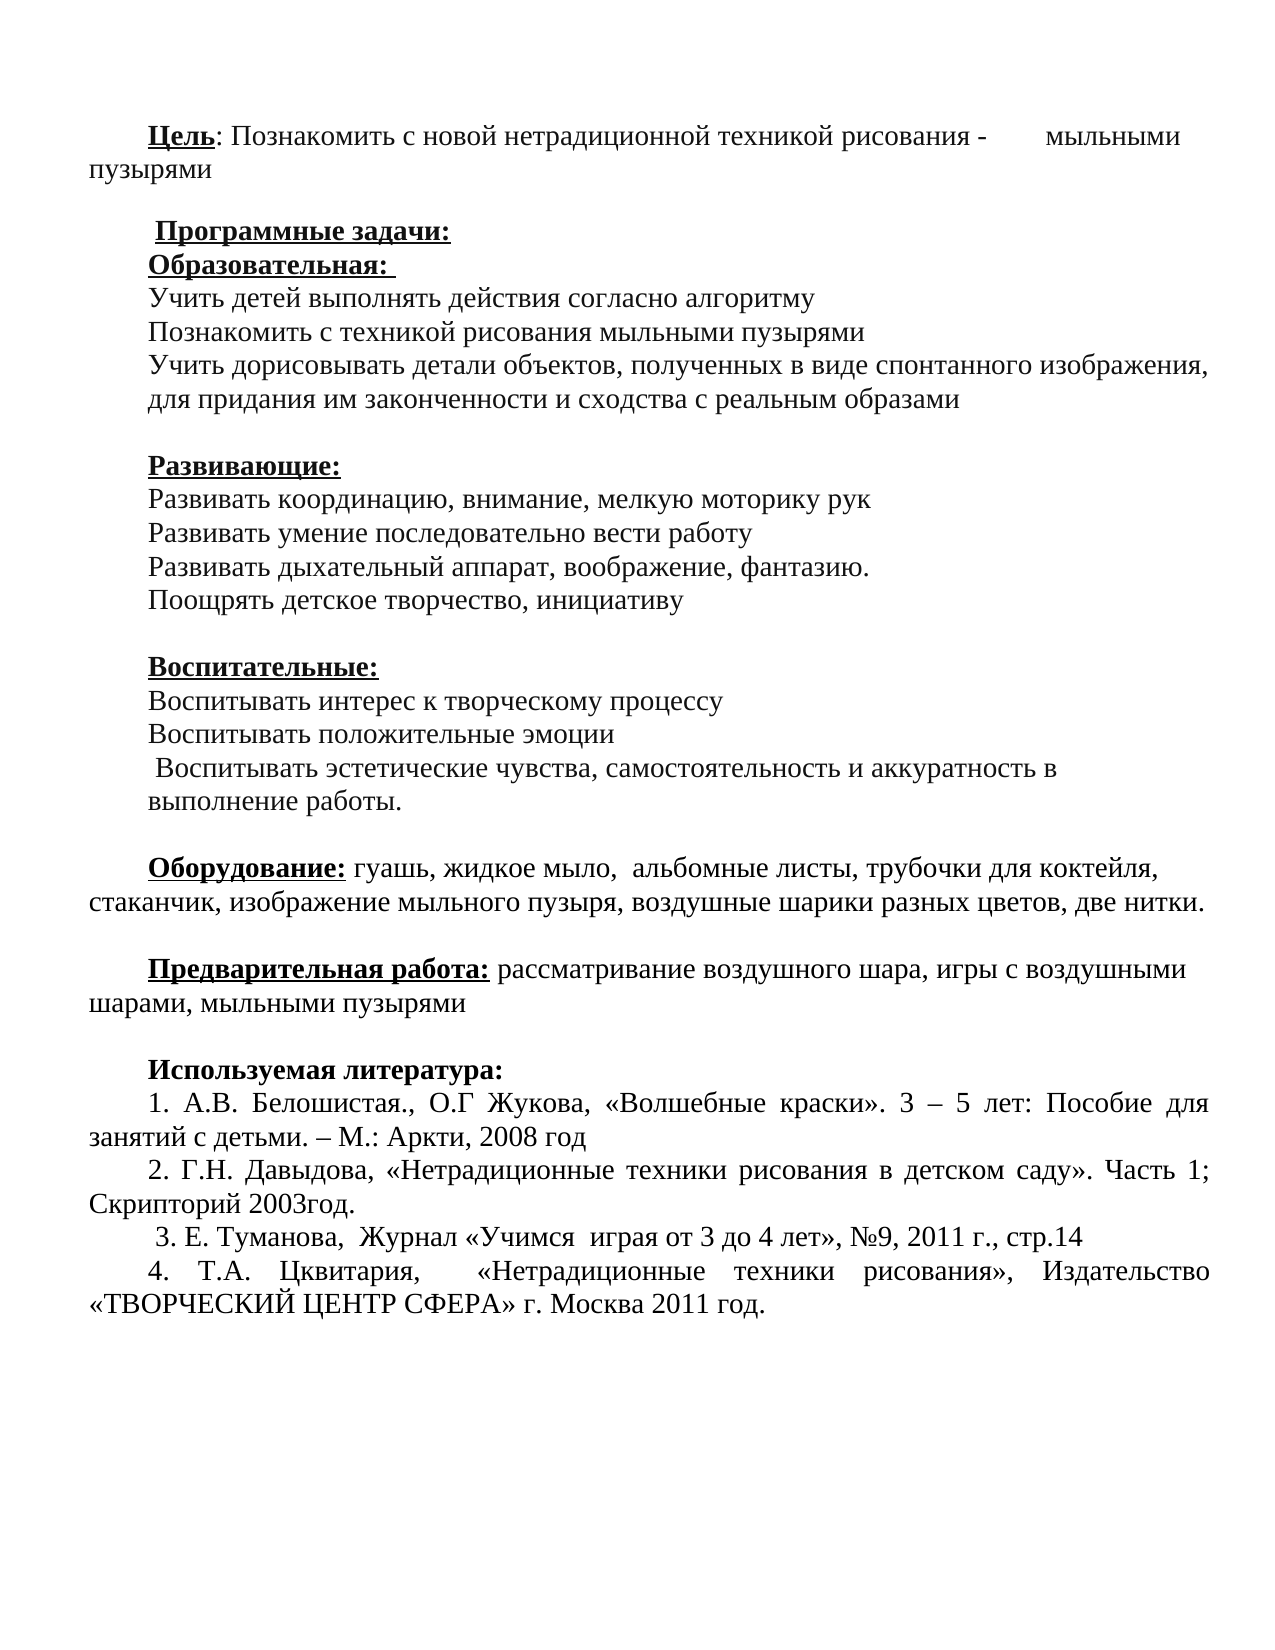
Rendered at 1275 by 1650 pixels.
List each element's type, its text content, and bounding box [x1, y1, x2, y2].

text 1. А.В. Белошистая., О.Г Жукова, «Волшебные краски». 3 – 5 лет: Пособие для занятий с детьми. – М.: Аркти, 2008 год [89, 1085, 1211, 1152]
text Познакомить с техникой рисования мыльными пузырями [148, 314, 1211, 347]
text Используемая литература: [89, 1052, 1211, 1085]
text Учить детей выполнять действия согласно алгоритму [148, 280, 1211, 314]
text Предварительная работа: рассматривание воздушного шара, игры с воздушными шарами, мыльными пузырями [89, 951, 1211, 1018]
text Развивать умение последовательно вести работу [148, 515, 1211, 549]
text Воспитывать эстетические чувства, самостоятельность и аккуратность в выполнение работы. [148, 750, 1211, 817]
text 3. Е. Туманова, Журнал «Учимся играя от 3 до 4 лет», №9, 2011 г., стр.14 [89, 1219, 1211, 1253]
text Воспитывать положительные эмоции [148, 716, 1211, 750]
text Учить дорисовывать детали объектов, полученных в виде спонтанного изображения, для придания им законченности и сходства с реальным образами [148, 347, 1211, 414]
text Воспитывать интерес к творческому процессу [148, 683, 1211, 716]
text Образовательная: [89, 247, 1211, 280]
text Поощрять детское творчество, инициативу [148, 582, 1211, 616]
text Воспитательные: [148, 649, 1211, 683]
text Развивающие: [148, 448, 1211, 482]
text 4. Т.А. Цквитария, «Нетрадиционные техники рисования», Издательство «ТВОРЧЕСКИЙ ЦЕНТР СФЕРА» г. Москва 2011 год. [89, 1253, 1211, 1320]
text Развивать координацию, внимание, мелкую моторику рук [148, 482, 1211, 515]
text Развивать дыхательный аппарат, воображение, фантазию. [148, 549, 1211, 582]
text Оборудование: гуашь, жидкое мыло, альбомные листы, трубочки для коктейля, стаканчик, изображение мыльного пузыря, воздушные шарики разных цветов, две нитки. [89, 851, 1211, 918]
text Цель: Познакомить с новой нетрадиционной техникой рисования - мыльными пузырями [89, 118, 1211, 185]
text Программные задачи: [89, 213, 1211, 247]
text 2. Г.Н. Давыдова, «Нетрадиционные техники рисования в детском саду». Часть 1; Скрипторий 2003год. [89, 1152, 1211, 1219]
